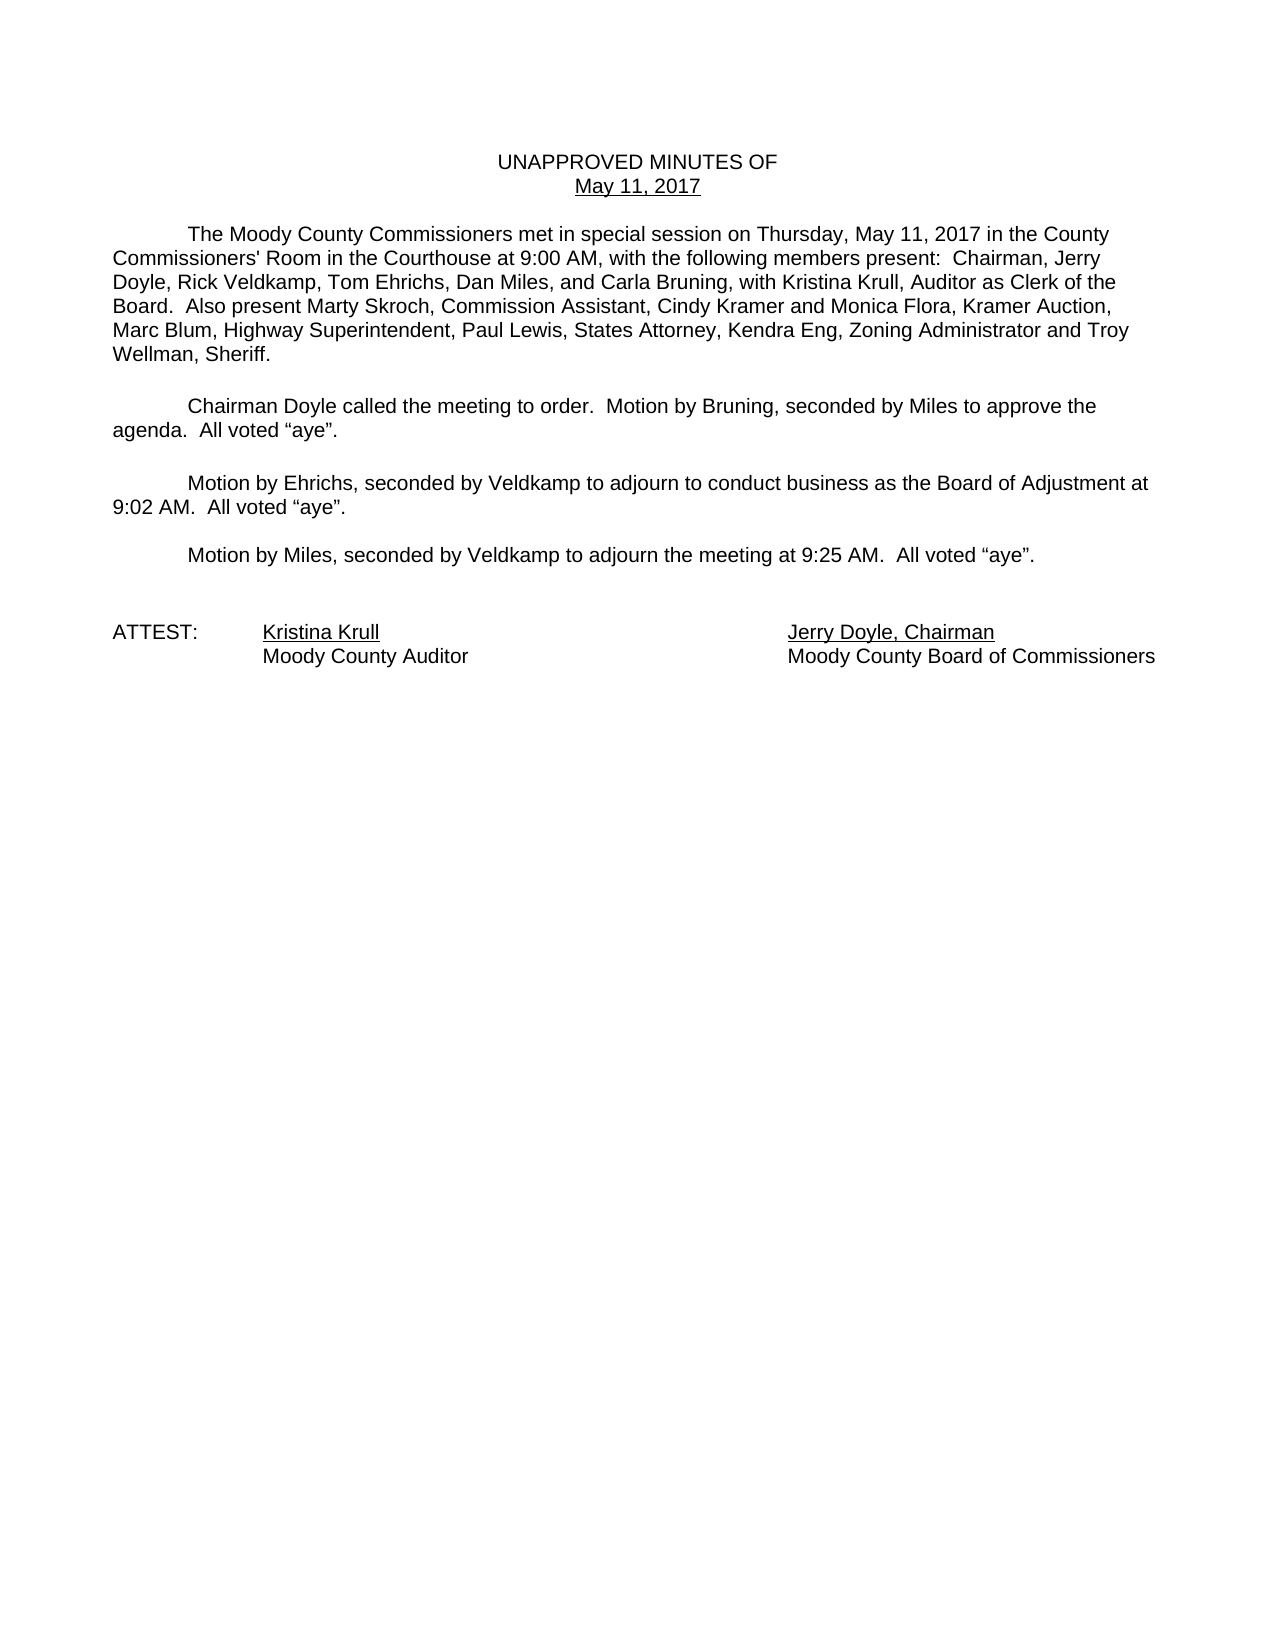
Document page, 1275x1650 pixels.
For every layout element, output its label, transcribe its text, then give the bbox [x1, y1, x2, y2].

text Chairman Doyle called the meeting to order. Motion by Bruning, seconded by Miles to approve the agenda. All voted “aye”. [112, 394, 1162, 442]
text UNAPPROVED MINUTES OF [112, 150, 1162, 174]
text ATTEST: Kristina Krull Jerry Doyle, Chairman [112, 619, 1162, 643]
text Moody County Auditor Moody County Board of Commissioners [112, 643, 1162, 667]
text Motion by Miles, seconded by Veldkamp to adjourn the meeting at 9:25 AM. All voted “aye”. [112, 543, 1162, 567]
text Motion by Ehrichs, seconded by Veldkamp to adjourn to conduct business as the Board of Adjustment at 9:02 AM. All voted “aye”. [112, 471, 1162, 519]
text May 11, 2017 [112, 174, 1162, 198]
text The Moody County Commissioners met in special session on Thursday, May 11, 2017 in the County Commissioners' Room in the Courthouse at 9:00 AM, with the following members present: Chairman, Jerry Doyle, Rick Veldkamp, Tom Ehrichs, Dan Miles, and Carla Bruning, with Kristina Krull, Auditor as Clerk of the Board. Also present Marty Skroch, Commission Assistant, Cindy Kramer and Monica Flora, Kramer Auction, Marc Blum, Highway Superintendent, Paul Lewis, States Attorney, Kendra Eng, Zoning Administrator and Troy Wellman, Sheriff. [112, 222, 1162, 366]
